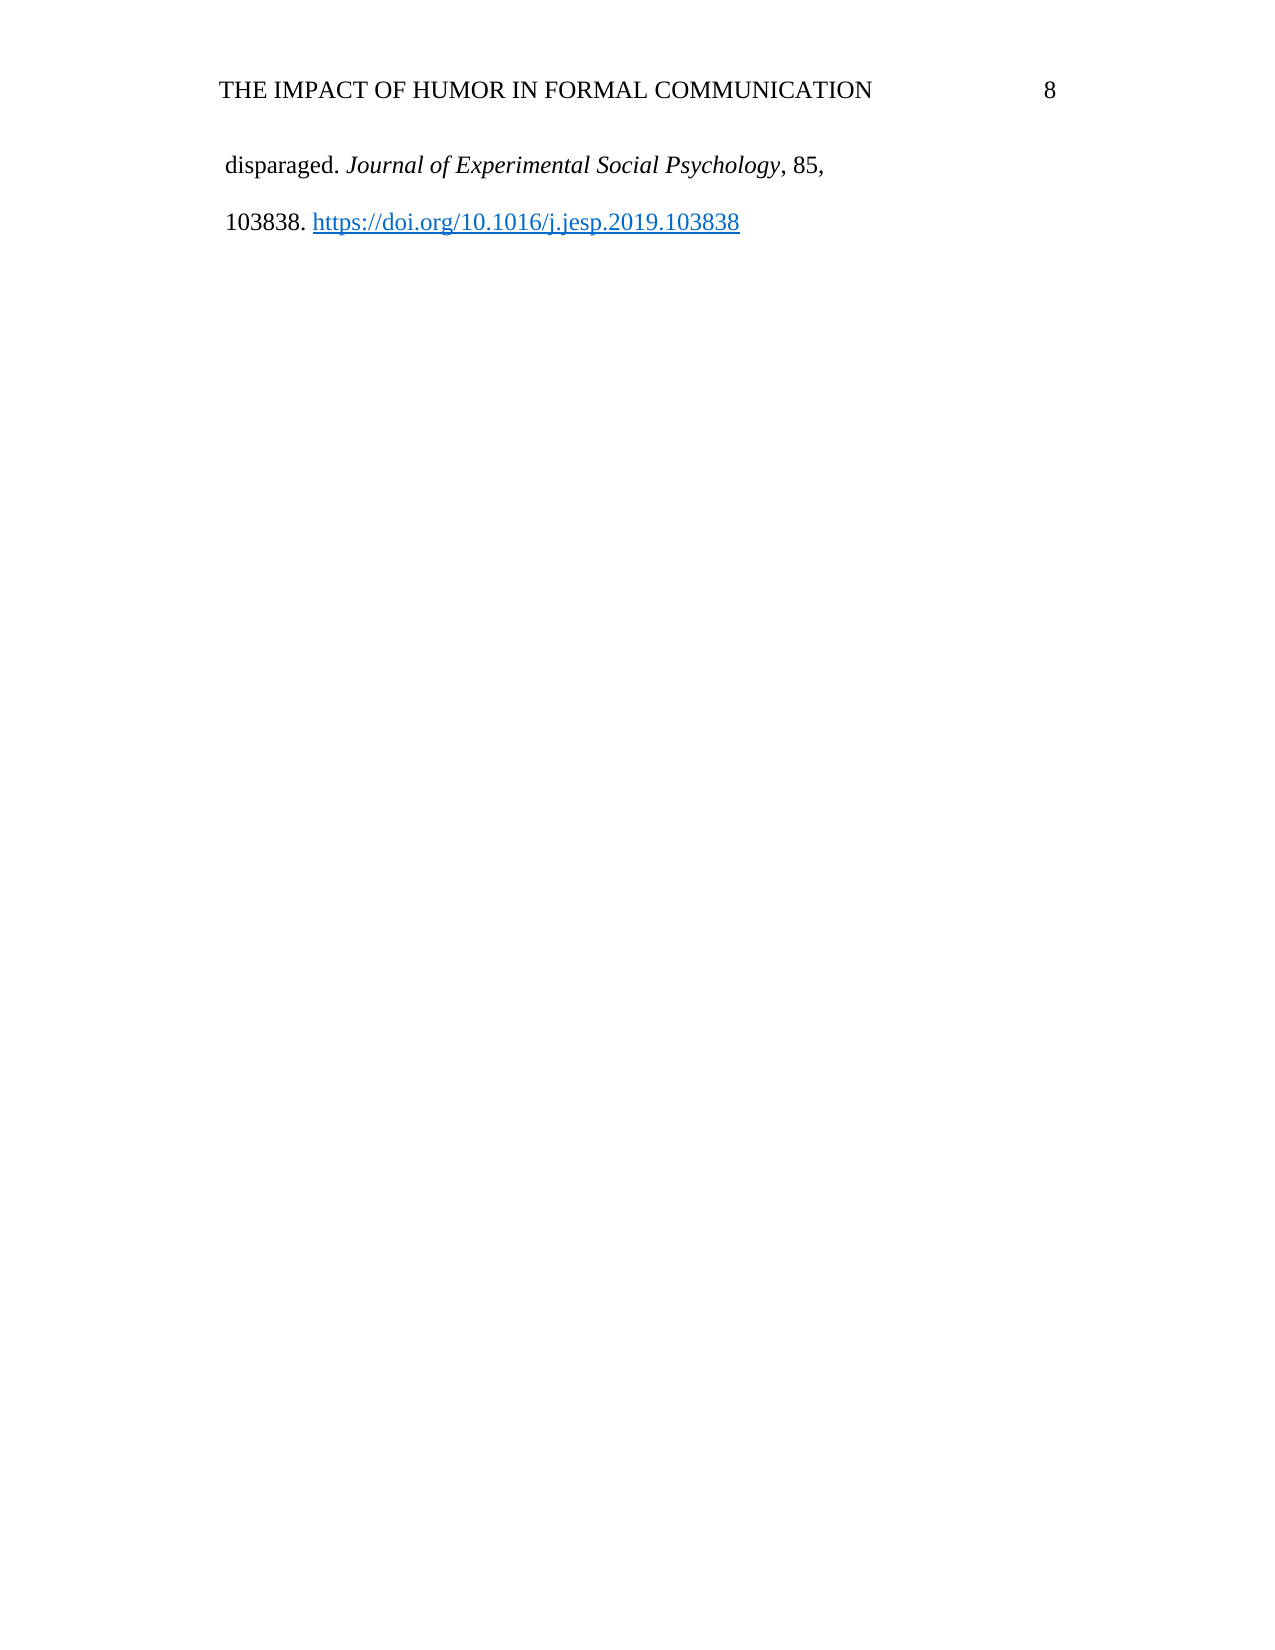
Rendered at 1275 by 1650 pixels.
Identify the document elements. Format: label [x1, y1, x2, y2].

text [150, 150, 1125, 236]
